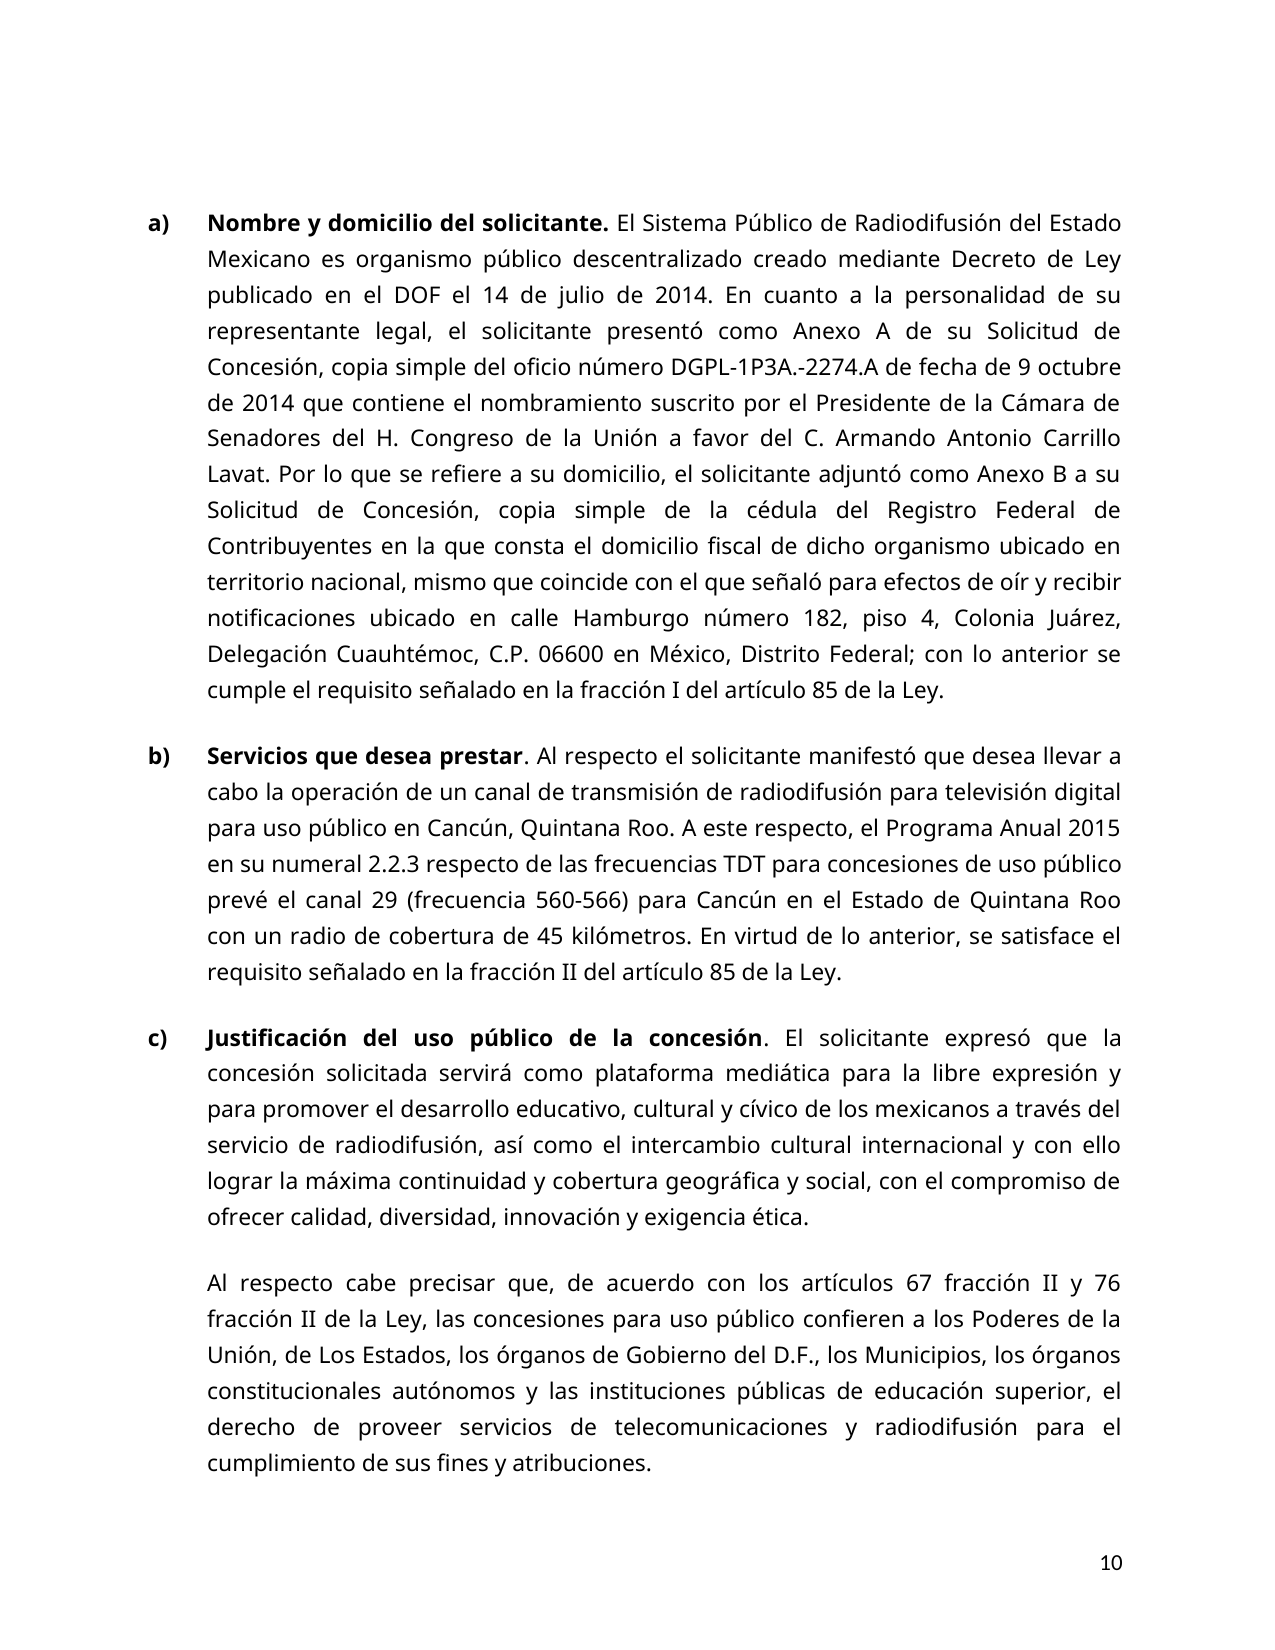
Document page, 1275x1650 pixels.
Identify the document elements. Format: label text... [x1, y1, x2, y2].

list Nombre y domicilio del solicitante. El Sistema Público de Radiodifusión del Estado Mexicano es organismo público descentralizado creado mediante Decreto de Ley publicado en el DOF el 14 de julio de 2014. En cuanto a la personalidad de su representante legal, el solicitante presentó como Anexo A de su Solicitud de Concesión, copia simple del oficio número DGPL-1P3A.-2274.A de fecha de 9 octubre de 2014 que contiene el nombramiento suscrito por el Presidente de la Cámara de Senadores del H. Congreso de la Unión a favor del C. Armando Antonio Carrillo Lavat. Por lo que se refiere a su domicilio, el solicitante adjuntó como Anexo B a su Solicitud de Concesión, copia simple de la cédula del Registro Federal de Contribuyentes en la que consta el domicilio fiscal de dicho organismo ubicado en territorio nacional, mismo que coincide con el que señaló para efectos de oír y recibir notificaciones ubicado en calle Hamburgo número 182, piso 4, Colonia Juárez, Delegación Cuauhtémoc, C.P. 06600 en México, Distrito Federal; con lo anterior se cumple el requisito señalado en la fracción I del artículo 85 de la Ley. [148, 207, 1122, 705]
text Al respecto cabe precisar que, de acuerdo con los artículos 67 fracción II y 76 fracción II de la Ley, las concesiones para uso público confieren a los Poderes de la Unión, de Los Estados, los órganos de Gobierno del D.F., los Municipios, los órganos constitucionales autónomos y las instituciones públicas de educación superior, el derecho de proveer servicios de telecomunicaciones y radiodifusión para el cumplimiento de sus fines y atribuciones. [207, 1267, 1122, 1478]
list Servicios que desea prestar. Al respecto el solicitante manifestó que desea llevar a cabo la operación de un canal de transmisión de radiodifusión para televisión digital para uso público en Cancún, Quintana Roo. A este respecto, el Programa Anual 2015 en su numeral 2.2.3 respecto de las frecuencias TDT para concesiones de uso público prevé el canal 29 (frecuencia 560-566) para Cancún en el Estado de Quintana Roo con un radio de cobertura de 45 kilómetros. En virtud de lo anterior, se satisface el requisito señalado en la fracción II del artículo 85 de la Ley. [148, 740, 1122, 987]
list Justificación del uso público de la concesión. El solicitante expresó que la concesión solicitada servirá como plataforma mediática para la libre expresión y para promover el desarrollo educativo, cultural y cívico de los mexicanos a través del servicio de radiodifusión, así como el intercambio cultural internacional y con ello lograr la máxima continuidad y cobertura geográfica y social, con el compromiso de ofrecer calidad, diversidad, innovación y exigencia ética. [148, 1021, 1122, 1232]
